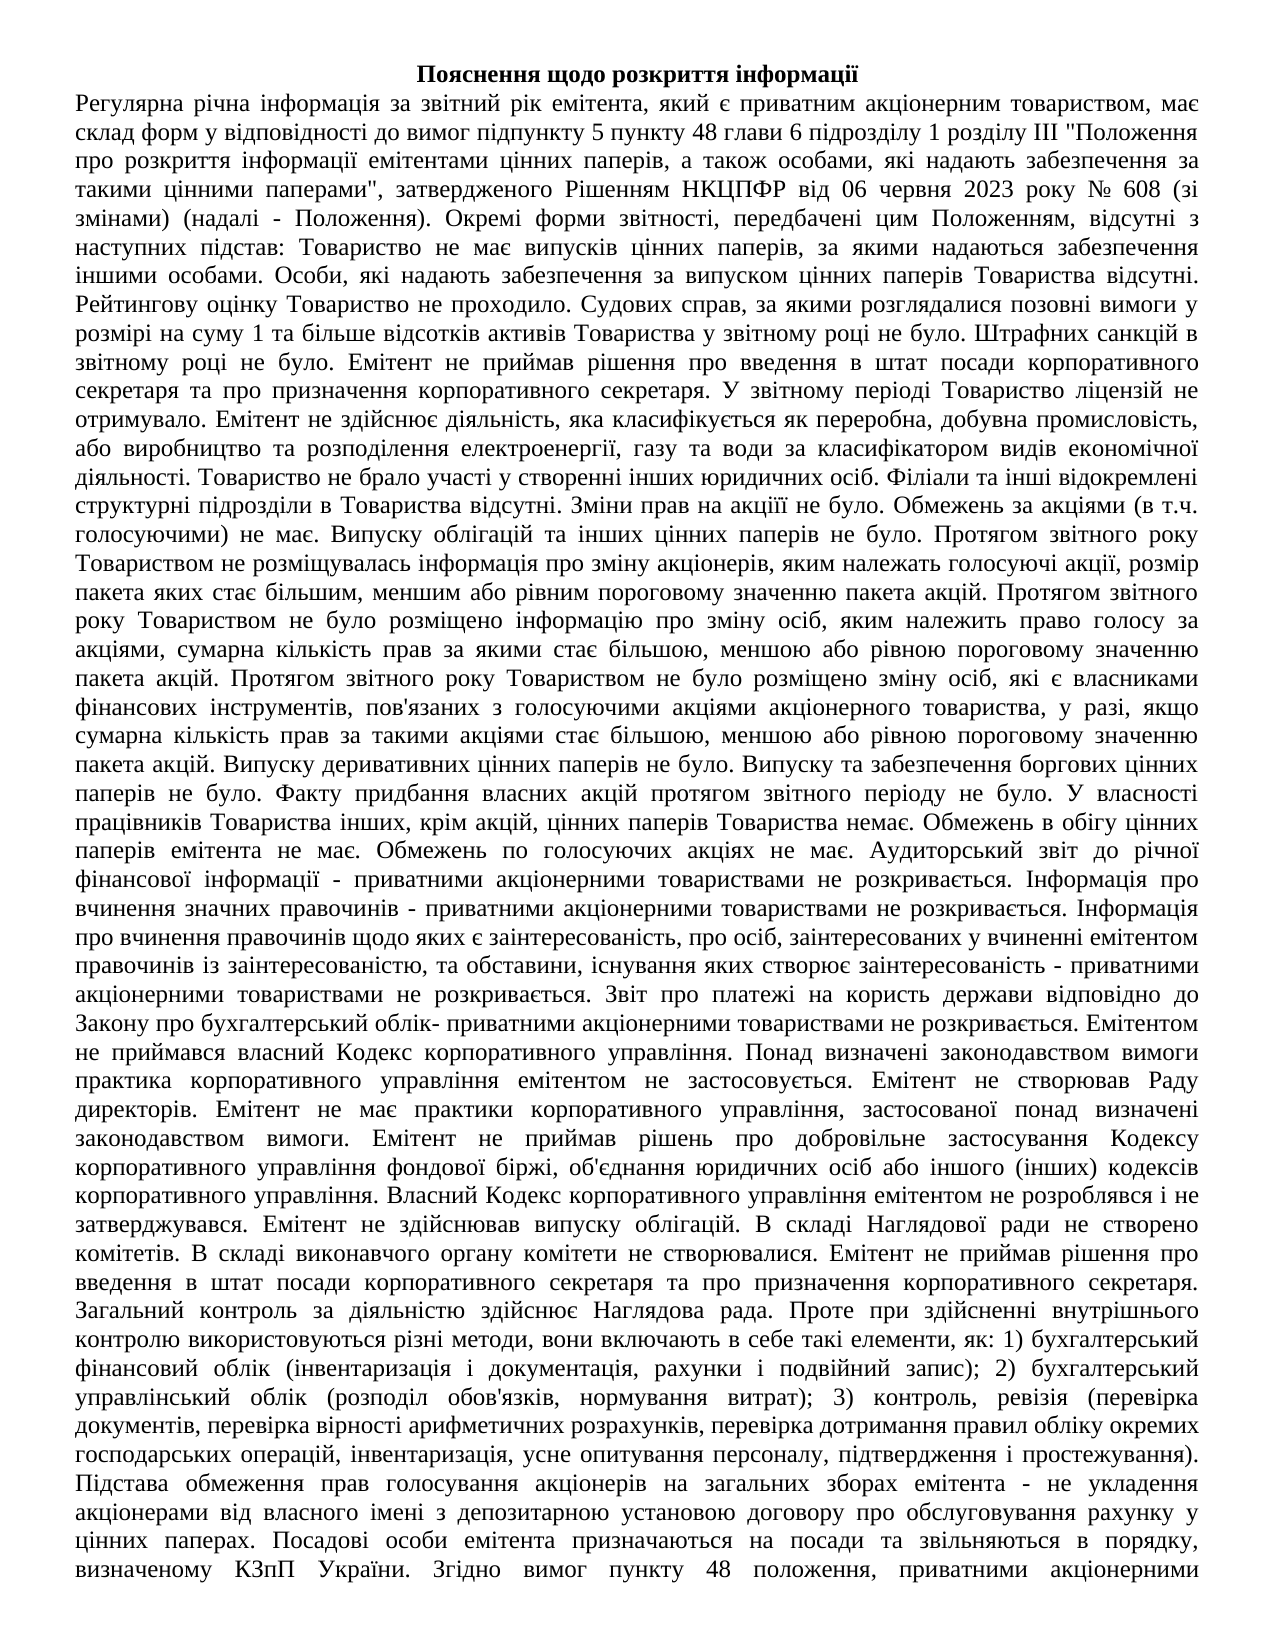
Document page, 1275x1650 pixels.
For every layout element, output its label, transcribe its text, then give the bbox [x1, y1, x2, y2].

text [75, 88, 1200, 1583]
text Пояснення щодо розкриття інформації [75, 59, 1200, 88]
